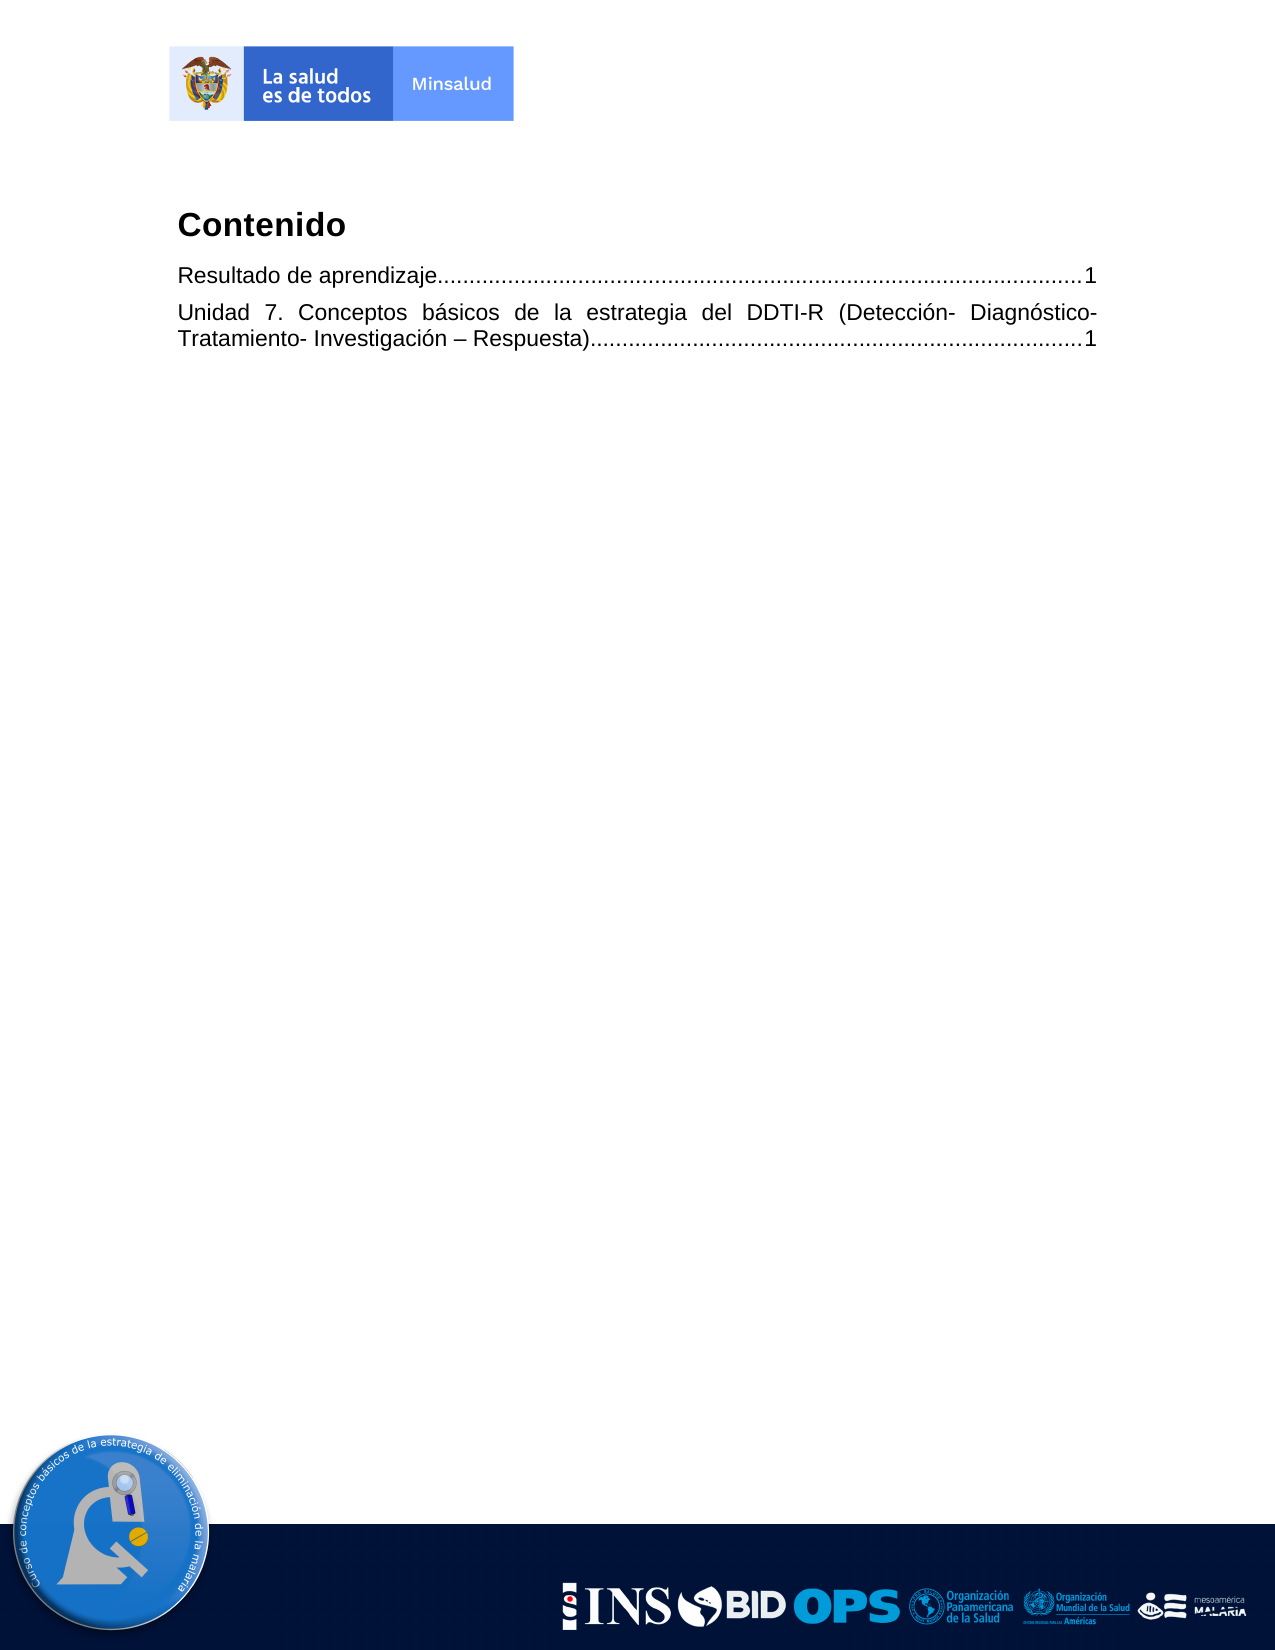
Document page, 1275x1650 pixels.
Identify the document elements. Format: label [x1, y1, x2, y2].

picture [0, 1430, 1275, 1650]
picture [169, 46, 514, 121]
